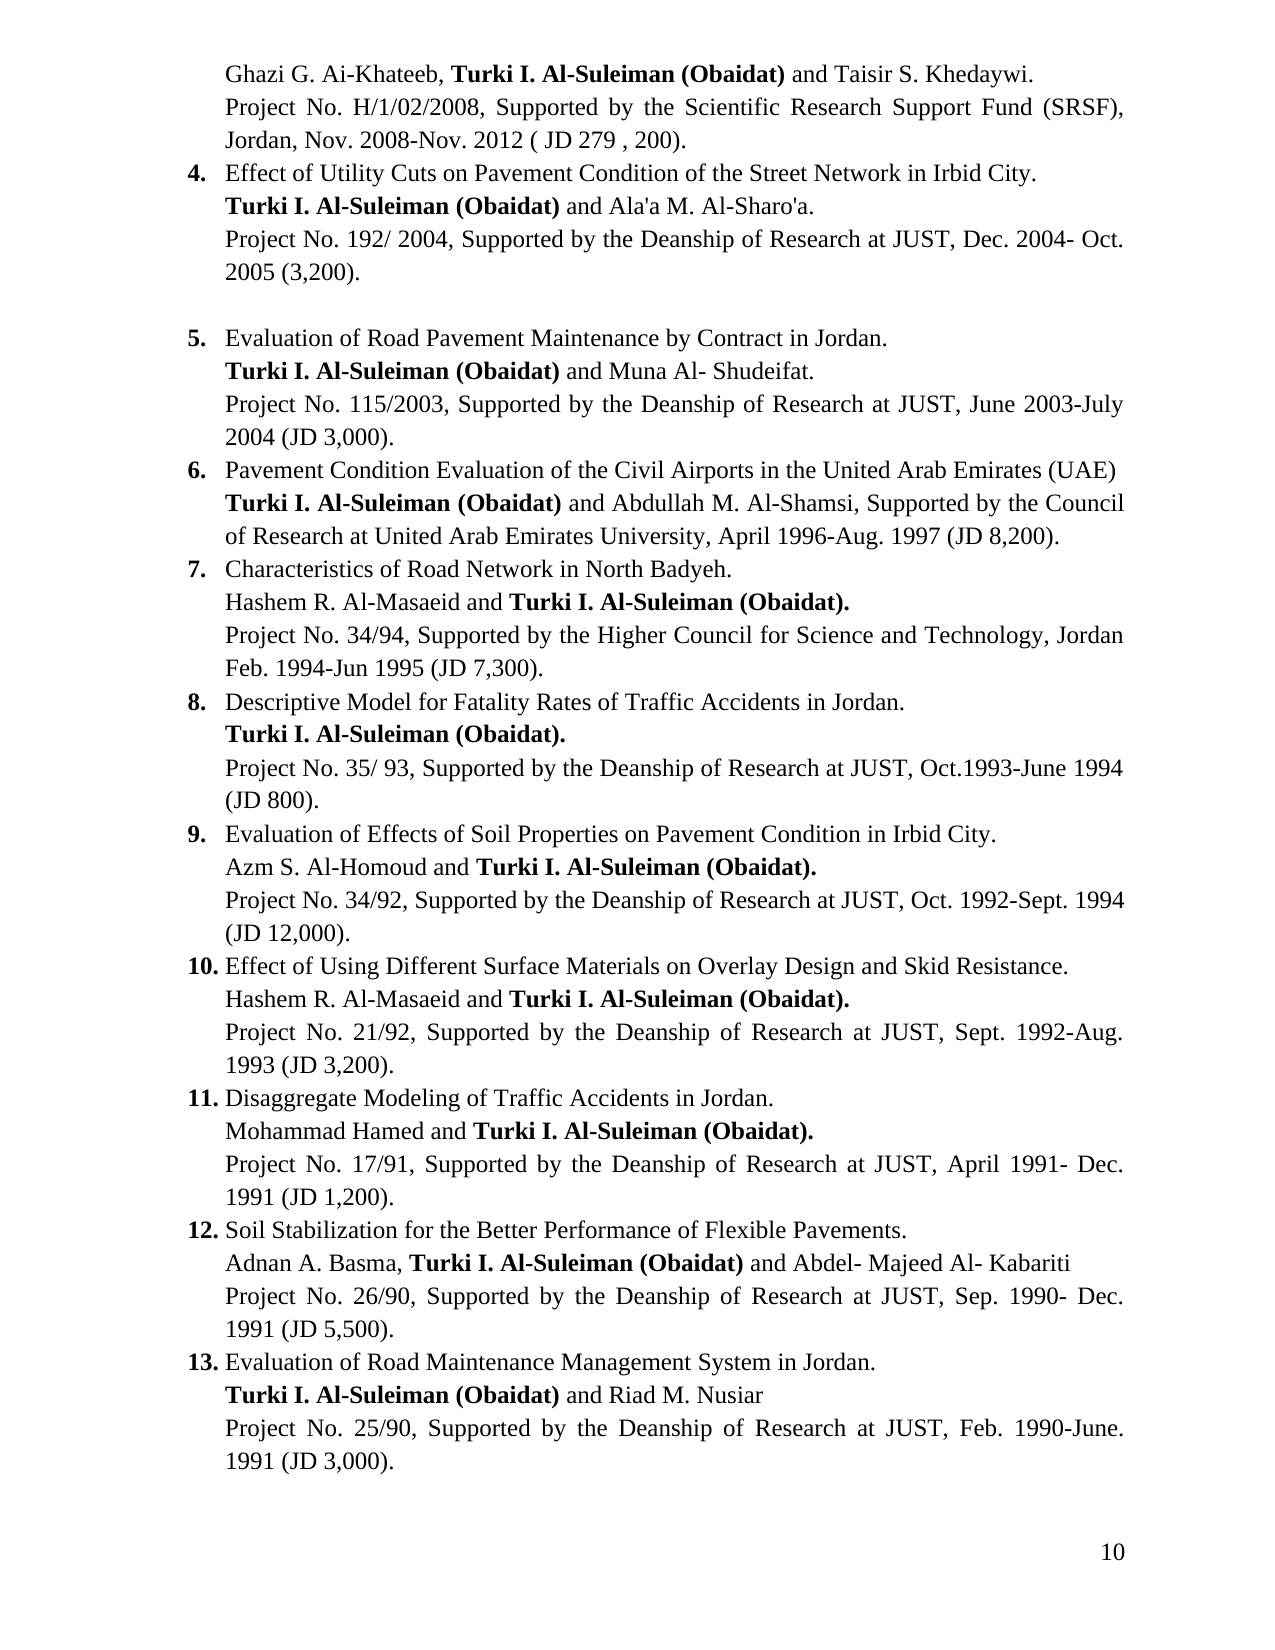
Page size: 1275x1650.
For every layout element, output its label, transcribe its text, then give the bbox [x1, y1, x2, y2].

text Project No. 21/92, Supported by the Deanship of Research at JUST, Sept. 1992-Aug. 1993 (JD 3,200). [225, 1017, 1125, 1078]
list Evaluation of Road Pavement Maintenance by Contract in Jordan. [187, 323, 1125, 352]
list Disaggregate Modeling of Traffic Accidents in Jordan. [187, 1083, 1125, 1112]
list Turki I. Al-Suleiman (Obaidat) and Ala'a M. Al-Sharo'a. [150, 191, 1125, 220]
text Project No. 25/90, Supported by the Deanship of Research at JUST, Feb. 1990-June. 1991 (JD 3,000). [225, 1413, 1125, 1475]
list Project No. H/1/02/2008, Supported by the Scientific Research Support Fund (SRSF), Jordan, Nov. 2008-Nov. 2012 ( JD 279 , 200). [225, 92, 1125, 154]
text Project No. 34/92, Supported by the Deanship of Research at JUST, Oct. 1992-Sept. 1994 (JD 12,000). [225, 885, 1125, 946]
list Project No. 35/ 93, Supported by the Deanship of Research at JUST, Oct.1993-June 1994 (JD 800). [225, 753, 1125, 814]
list Turki I. Al-Suleiman (Obaidat) and Abdullah M. Al-Shamsi, Supported by the Council of Research at United Arab Emirates University, April 1996-Aug. 1997 (JD 8,200). [225, 488, 1125, 550]
list Evaluation of Road Maintenance Management System in Jordan. [187, 1347, 1125, 1376]
list Effect of Using Different Surface Materials on Overlay Design and Skid Resistance. [187, 951, 1125, 979]
list Ghazi G. Ai-Khateeb, Turki I. Al-Suleiman (Obaidat) and Taisir S. Khedaywi. [150, 59, 1125, 88]
list Azm S. Al-Homoud and Turki I. Al-Suleiman (Obaidat). [150, 852, 1125, 880]
list Turki I. Al-Suleiman (Obaidat) and Muna Al- Shudeifat. [150, 356, 1125, 385]
list Mohammad Hamed and Turki I. Al-Suleiman (Obaidat). [150, 1116, 1125, 1144]
list Effect of Utility Cuts on Pavement Condition of the Street Network in Irbid City. [187, 158, 1125, 187]
list Evaluation of Effects of Soil Properties on Pavement Condition in Irbid City. [187, 819, 1125, 847]
list Hashem R. Al-Masaeid and Turki I. Al-Suleiman (Obaidat). [150, 587, 1125, 616]
list Pavement Condition Evaluation of the Civil Airports in the United Arab Emirates (UAE) [187, 455, 1125, 484]
list Turki I. Al-Suleiman (Obaidat). [150, 719, 1125, 748]
text Project No. 17/91, Supported by the Deanship of Research at JUST, April 1991- Dec. 1991 (JD 1,200). [225, 1149, 1125, 1211]
list Soil Stabilization for the Better Performance of Flexible Pavements. [187, 1215, 1125, 1244]
text Project No. 192/ 2004, Supported by the Deanship of Research at JUST, Dec. 2004- Oct. 2005 (3,200). [225, 224, 1125, 286]
text Adnan A. Basma, Turki I. Al-Suleiman (Obaidat) and Abdel- Majeed Al- Kabariti [225, 1248, 1125, 1277]
text Turki I. Al-Suleiman (Obaidat) and Riad M. Nusiar [150, 1380, 1125, 1409]
text Project No. 34/94, Supported by the Higher Council for Science and Technology, Jordan Feb. 1994-Jun 1995 (JD 7,300). [225, 621, 1125, 682]
list Characteristics of Road Network in North Badyeh. [187, 554, 1125, 583]
text Project No. 26/90, Supported by the Deanship of Research at JUST, Sep. 1990- Dec. 1991 (JD 5,500). [225, 1281, 1125, 1343]
text Project No. 115/2003, Supported by the Deanship of Research at JUST, June 2003-July 2004 (JD 3,000). [225, 389, 1125, 451]
list Hashem R. Al-Masaeid and Turki I. Al-Suleiman (Obaidat). [150, 984, 1125, 1012]
list Descriptive Model for Fatality Rates of Traffic Accidents in Jordan. [187, 687, 1125, 715]
